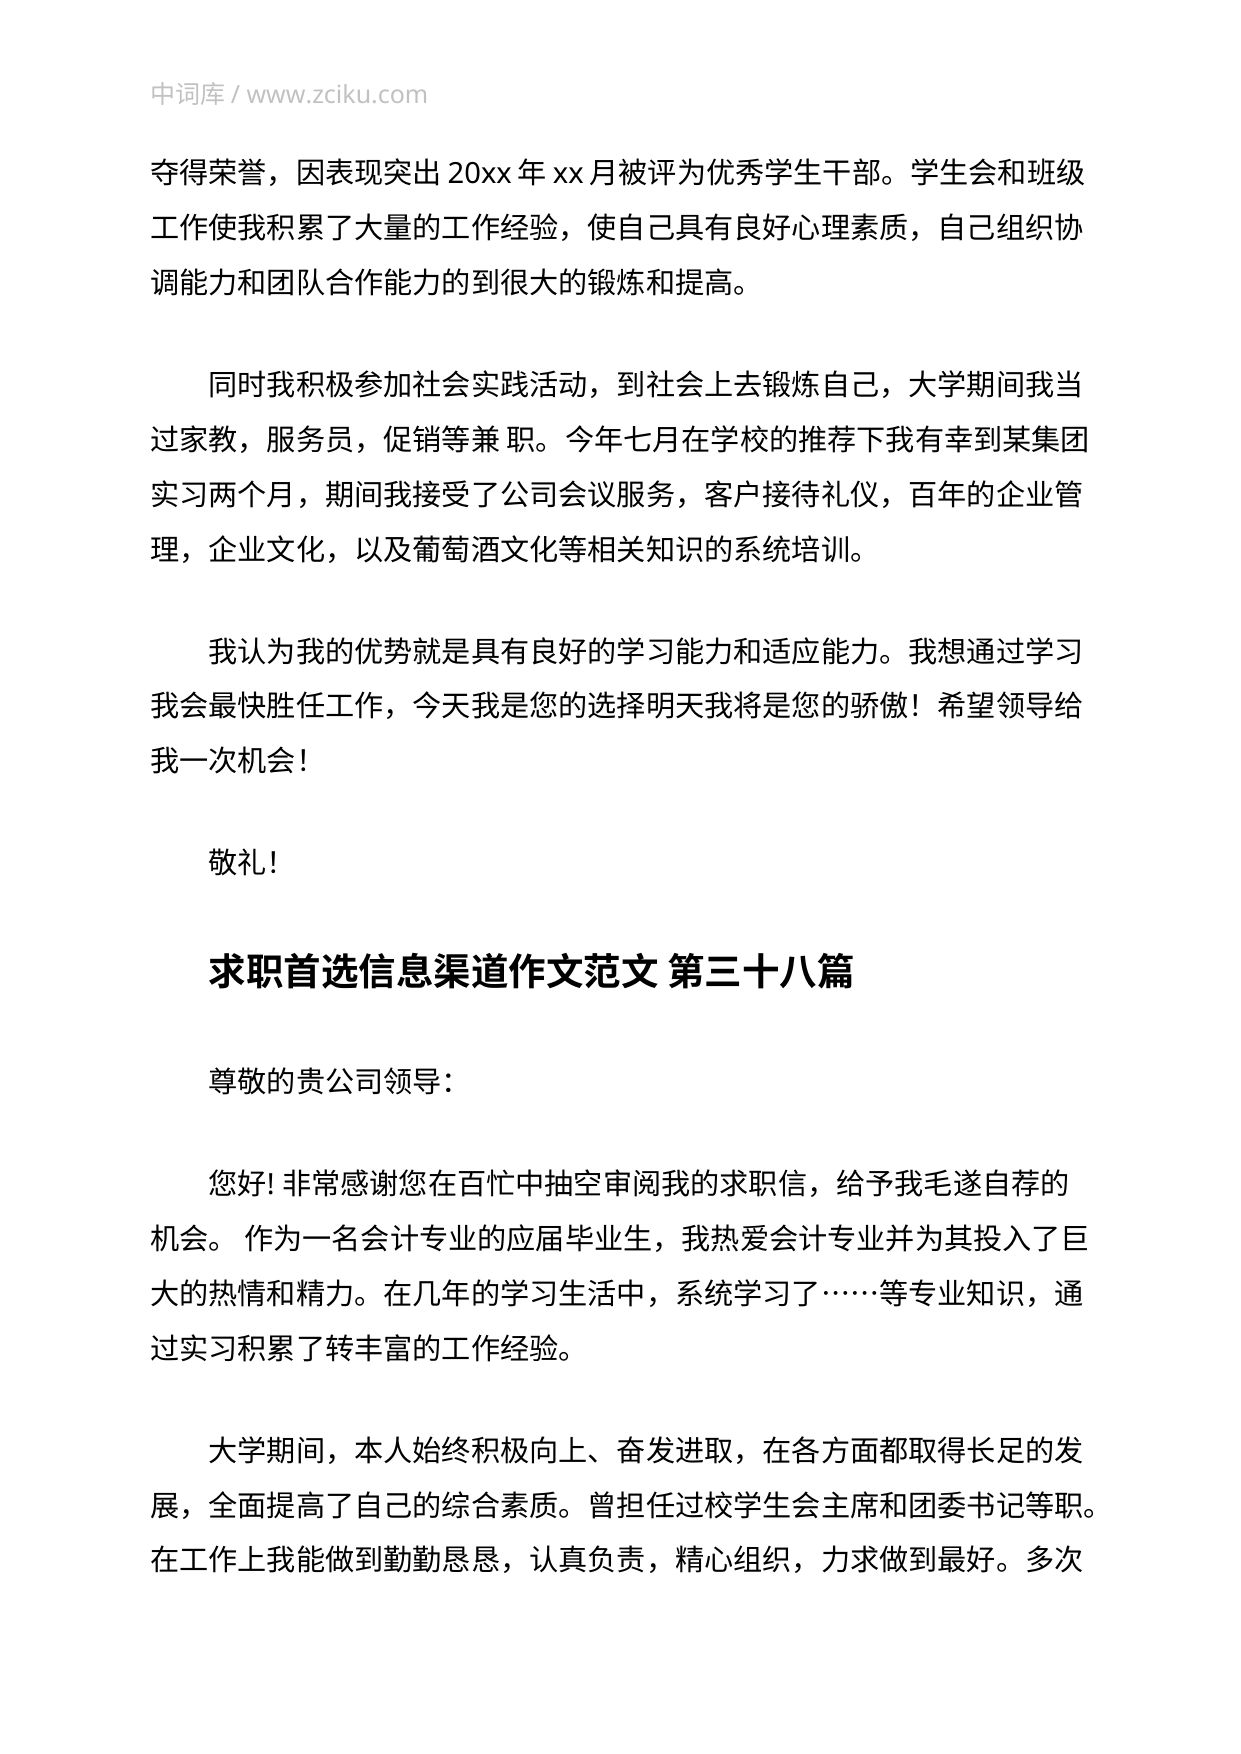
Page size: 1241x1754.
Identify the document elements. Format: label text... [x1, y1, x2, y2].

text 求职首选信息渠道作文范文 第三十八篇 [150, 941, 1090, 996]
text 敬礼！ [150, 840, 1090, 882]
text 您好! 非常感谢您在百忙中抽空审阅我的求职信，给予我毛遂自荐的机会。 作为一名会计专业的应届毕业生，我热爱会计专业并为其投入了巨大的热情和精力。在几年的学习生活中，系统学习了……等专业知识，通过实习积累了转丰富的工作经验。 [150, 1161, 1090, 1368]
text 尊敬的贵公司领导： [150, 1059, 1090, 1101]
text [150, 150, 1090, 302]
text 同时我积极参加社会实践活动，到社会上去锻炼自己，大学期间我当过家教，服务员，促销等兼 职。今年七月在学校的推荐下我有幸到某集团实习两个月，期间我接受了公司会议服务，客户接待礼仪，百年的企业管理，企业文化，以及葡萄酒文化等相关知识的系统培训。 [150, 362, 1090, 569]
text 我认为我的优势就是具有良好的学习能力和适应能力。我想通过学习我会最快胜任工作，今天我是您的选择明天我将是您的骄傲！希望领导给我一次机会！ [150, 628, 1090, 780]
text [150, 1427, 1090, 1579]
